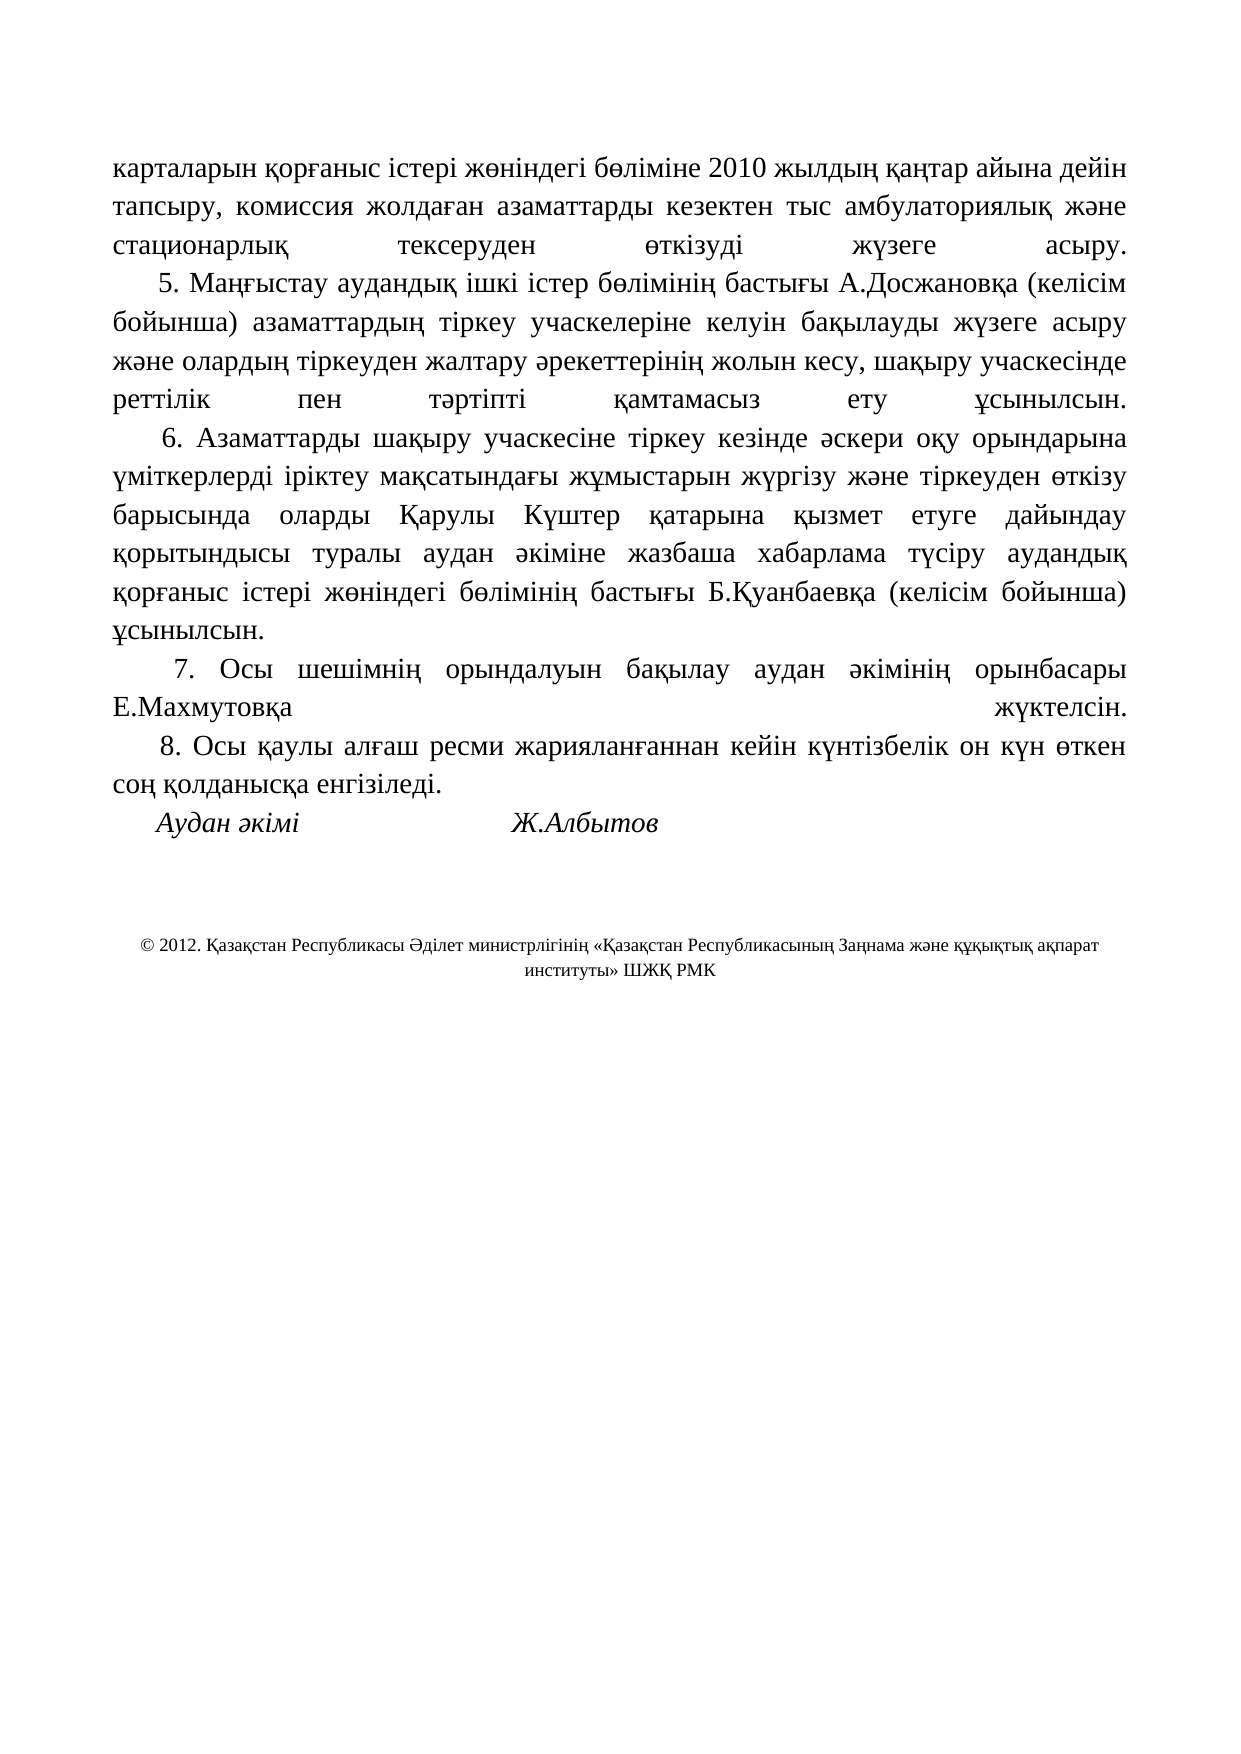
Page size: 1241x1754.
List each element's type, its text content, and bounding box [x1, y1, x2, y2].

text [112, 150, 1128, 800]
text Аудан әкімі Ж.Албытов [112, 805, 1128, 839]
text © 2012. Қазақстан Республикасы Әділет министрлігінің «Қазақстан Республикасының Заңнама және құқықтық ақпарат институты» ШЖҚ РМК [112, 934, 1128, 981]
